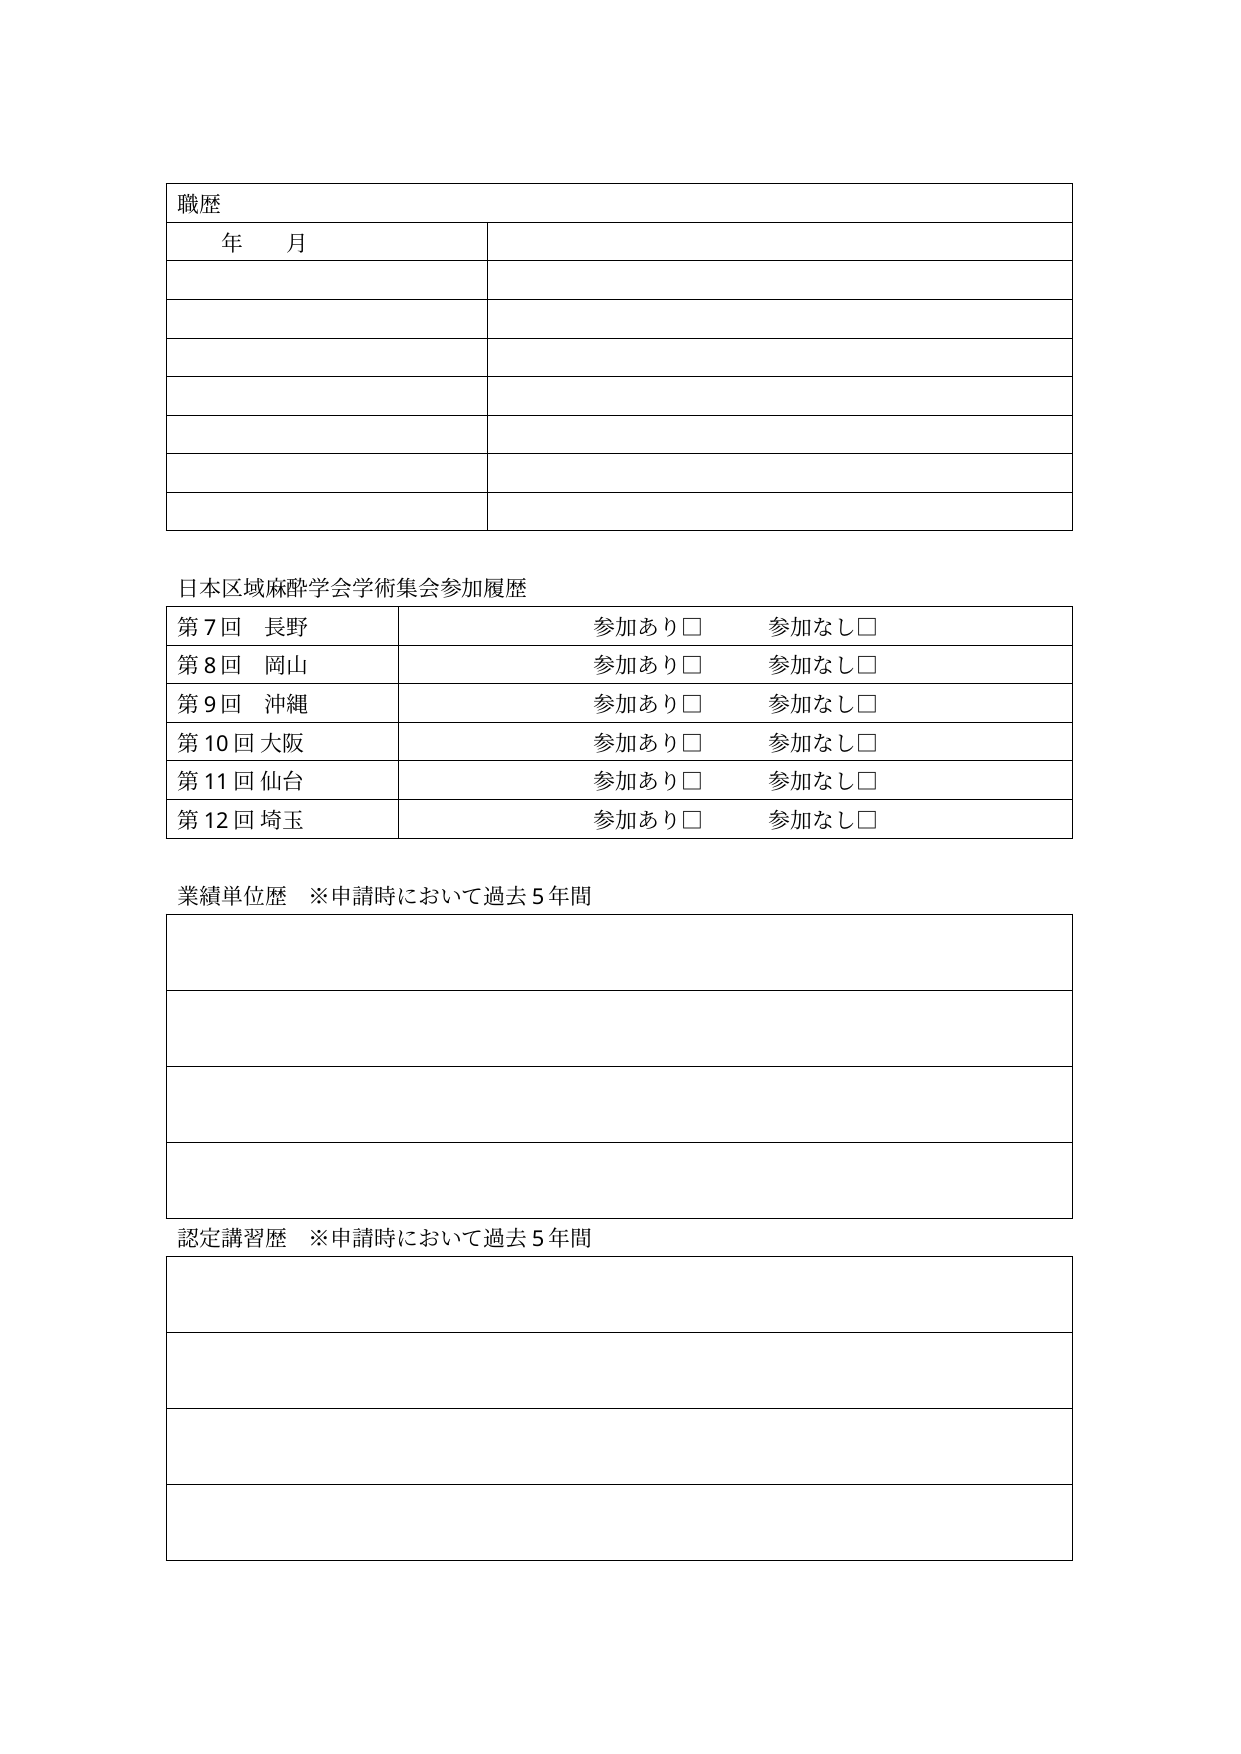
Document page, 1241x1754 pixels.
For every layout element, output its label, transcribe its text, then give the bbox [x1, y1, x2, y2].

table_cell [488, 339, 1072, 376]
text 業績単位歴 ※申請時において過去5年間 [177, 876, 1063, 913]
text 認定講習歴 ※申請時において過去5年間 [177, 1219, 1063, 1256]
table_cell [167, 300, 487, 337]
table_header [167, 915, 1072, 989]
table_cell [488, 261, 1072, 299]
table_cell 第8回 岡山 [167, 646, 398, 683]
table_cell 職歴 [167, 184, 1072, 222]
table_cell 参加あり□ 参加なし□ [399, 800, 1072, 837]
table_header 第7回 長野 [167, 607, 398, 645]
table_cell [167, 1485, 1072, 1560]
table_cell [488, 454, 1072, 492]
table_cell [167, 339, 487, 376]
table_cell [167, 416, 487, 453]
table_header [167, 1257, 1072, 1332]
table_cell [167, 1143, 1072, 1218]
table_cell 参加あり□ 参加なし□ [399, 761, 1072, 799]
table_cell [488, 493, 1072, 530]
table_cell [167, 1067, 1072, 1142]
table_cell [167, 377, 487, 414]
table_cell [167, 493, 487, 530]
table_cell 参加あり□ 参加なし□ [399, 723, 1072, 760]
table_cell [167, 261, 487, 299]
table_cell [167, 991, 1072, 1066]
table_cell [167, 454, 487, 492]
table_cell [488, 377, 1072, 414]
table_cell 第12回 埼玉 [167, 800, 398, 837]
text 日本区域麻酔学会学術集会参加履歴 [177, 569, 1063, 606]
table_cell 第11回 仙台 [167, 761, 398, 799]
table_cell [488, 223, 1072, 260]
table_cell 参加あり□ 参加なし□ [399, 646, 1072, 683]
table_cell 参加あり□ 参加なし□ [399, 684, 1072, 722]
table_cell [488, 416, 1072, 453]
table_cell 第9回 沖縄 [167, 684, 398, 722]
table_cell [167, 1333, 1072, 1408]
table_cell [167, 1409, 1072, 1484]
table_cell 第10回 大阪 [167, 723, 398, 760]
table_cell [488, 300, 1072, 337]
table_header 参加あり□ 参加なし□ [399, 607, 1072, 645]
table_cell 年 月 [167, 223, 487, 260]
